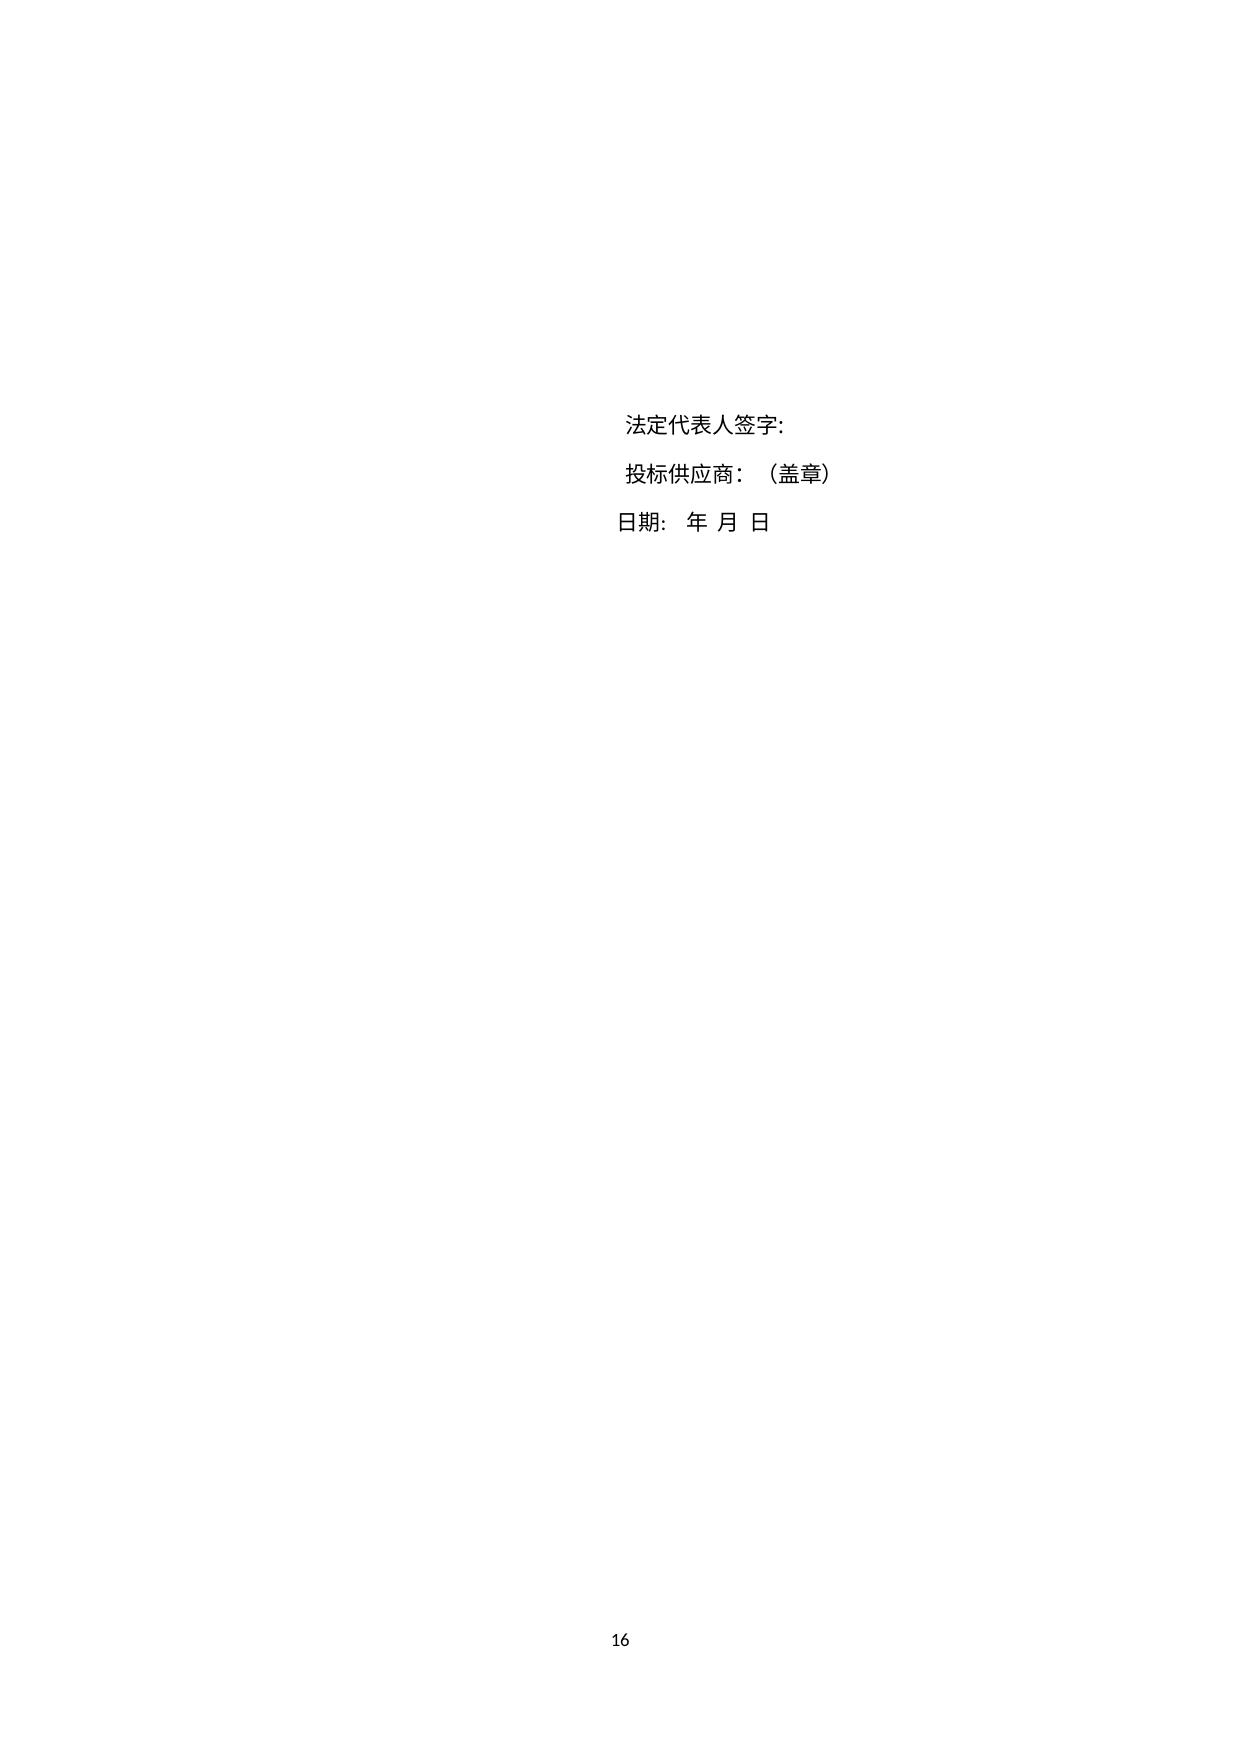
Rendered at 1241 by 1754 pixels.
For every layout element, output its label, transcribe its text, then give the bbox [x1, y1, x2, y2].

text 日期: 年 月 日 [165, 504, 1075, 537]
text 投标供应商：（盖章） [165, 456, 1025, 489]
text 法定代表人签字: [165, 408, 1031, 440]
